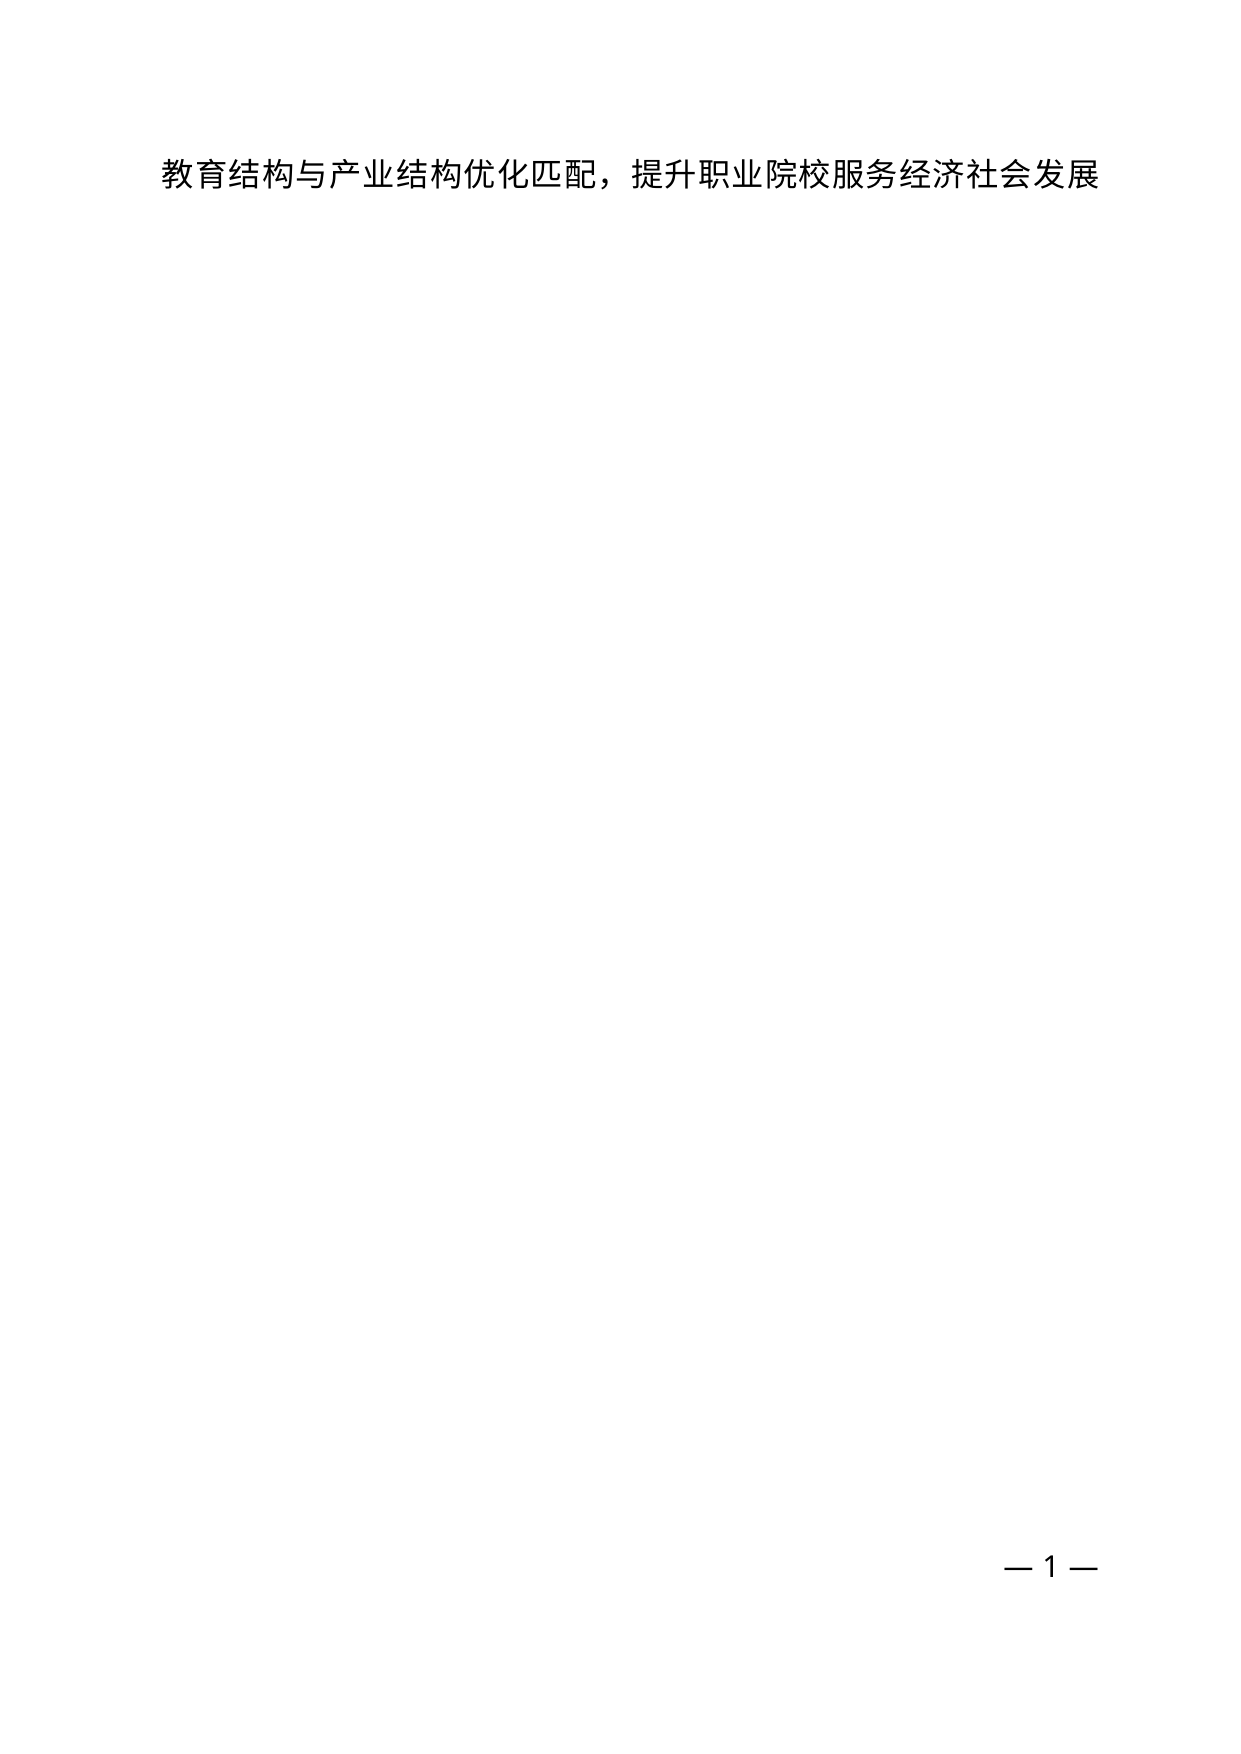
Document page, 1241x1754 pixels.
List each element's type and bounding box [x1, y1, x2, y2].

text [162, 149, 1101, 196]
